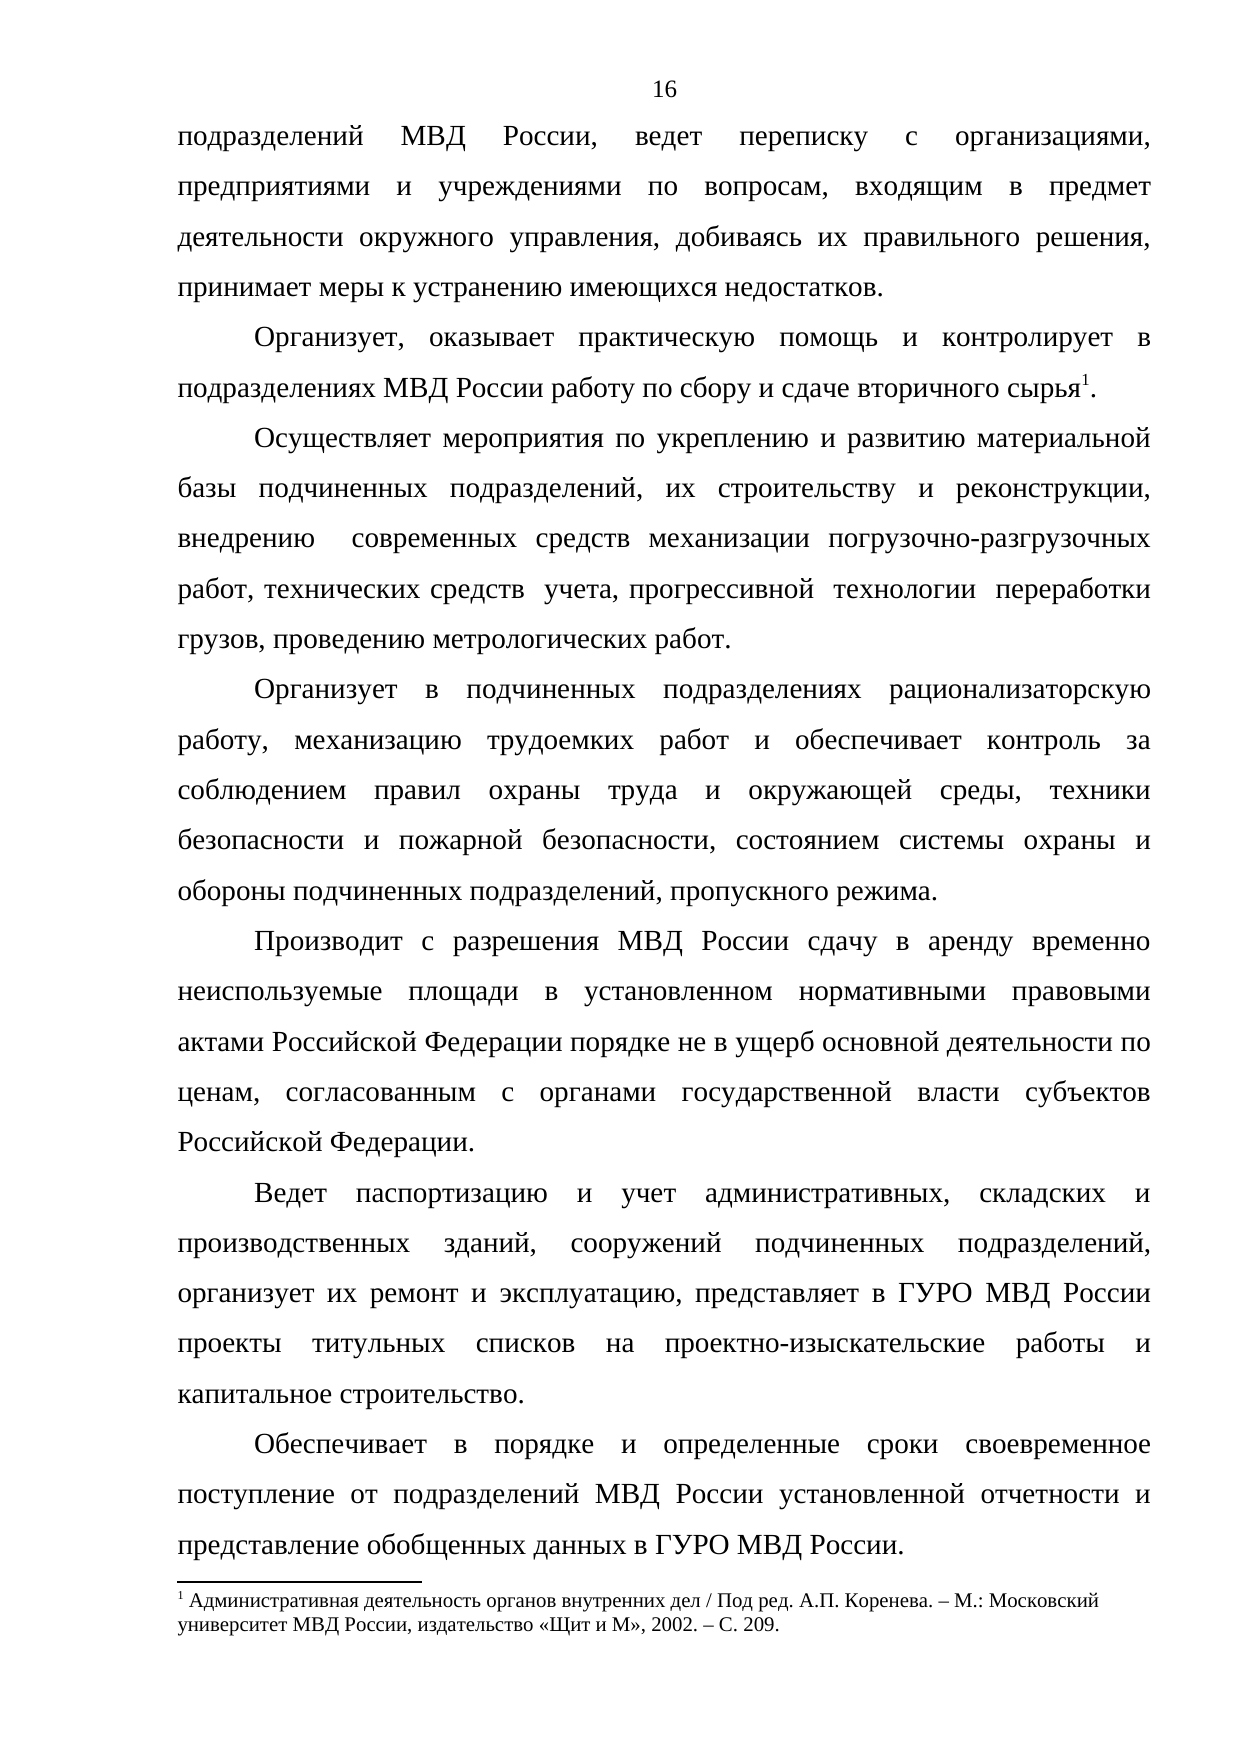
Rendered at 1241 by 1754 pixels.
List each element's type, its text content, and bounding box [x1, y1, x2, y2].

text Организует в подчиненных подразделениях рационализаторскую работу, механизацию трудоемких работ и обеспечивает контроль за соблюдением правил охраны труда и окружающей среды, техники безопасности и пожарной безопасности, состоянием системы охраны и обороны подчиненных подразделений, пропускного режима. [177, 672, 1152, 906]
text Производит с разрешения МВД России сдачу в аренду временно неиспользуемые площади в установленном нормативными правовыми актами Российской Федерации порядке не в ущерб основной деятельности по ценам, согласованным с органами государственной власти субъектов Российской Федерации. [177, 923, 1152, 1158]
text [177, 118, 1152, 303]
text Осуществляет мероприятия по укреплению и развитию материальной базы подчиненных подразделений, их строительству и реконструкции, внедрению современных средств механизации погрузочно-разгрузочных работ, технических средств учета, прогрессивной технологии переработки грузов, проведению метрологических работ. [177, 420, 1152, 655]
text Организует, оказывает практическую помощь и контролирует в подразделениях МВД России работу по сбору и сдаче вторичного сырья. [177, 319, 1152, 403]
text Обеспечивает в порядке и определенные сроки своевременное поступление от подразделений МВД России установленной отчетности и представление обобщенных данных в ГУРО МВД России. [177, 1426, 1152, 1560]
text Ведет паспортизацию и учет административных, складских и производственных зданий, сооружений подчиненных подразделений, организует их ремонт и эксплуатацию, представляет в ГУРО МВД России проекты титульных списков на проектно-изыскательские работы и капитальное строительство. [177, 1175, 1152, 1409]
